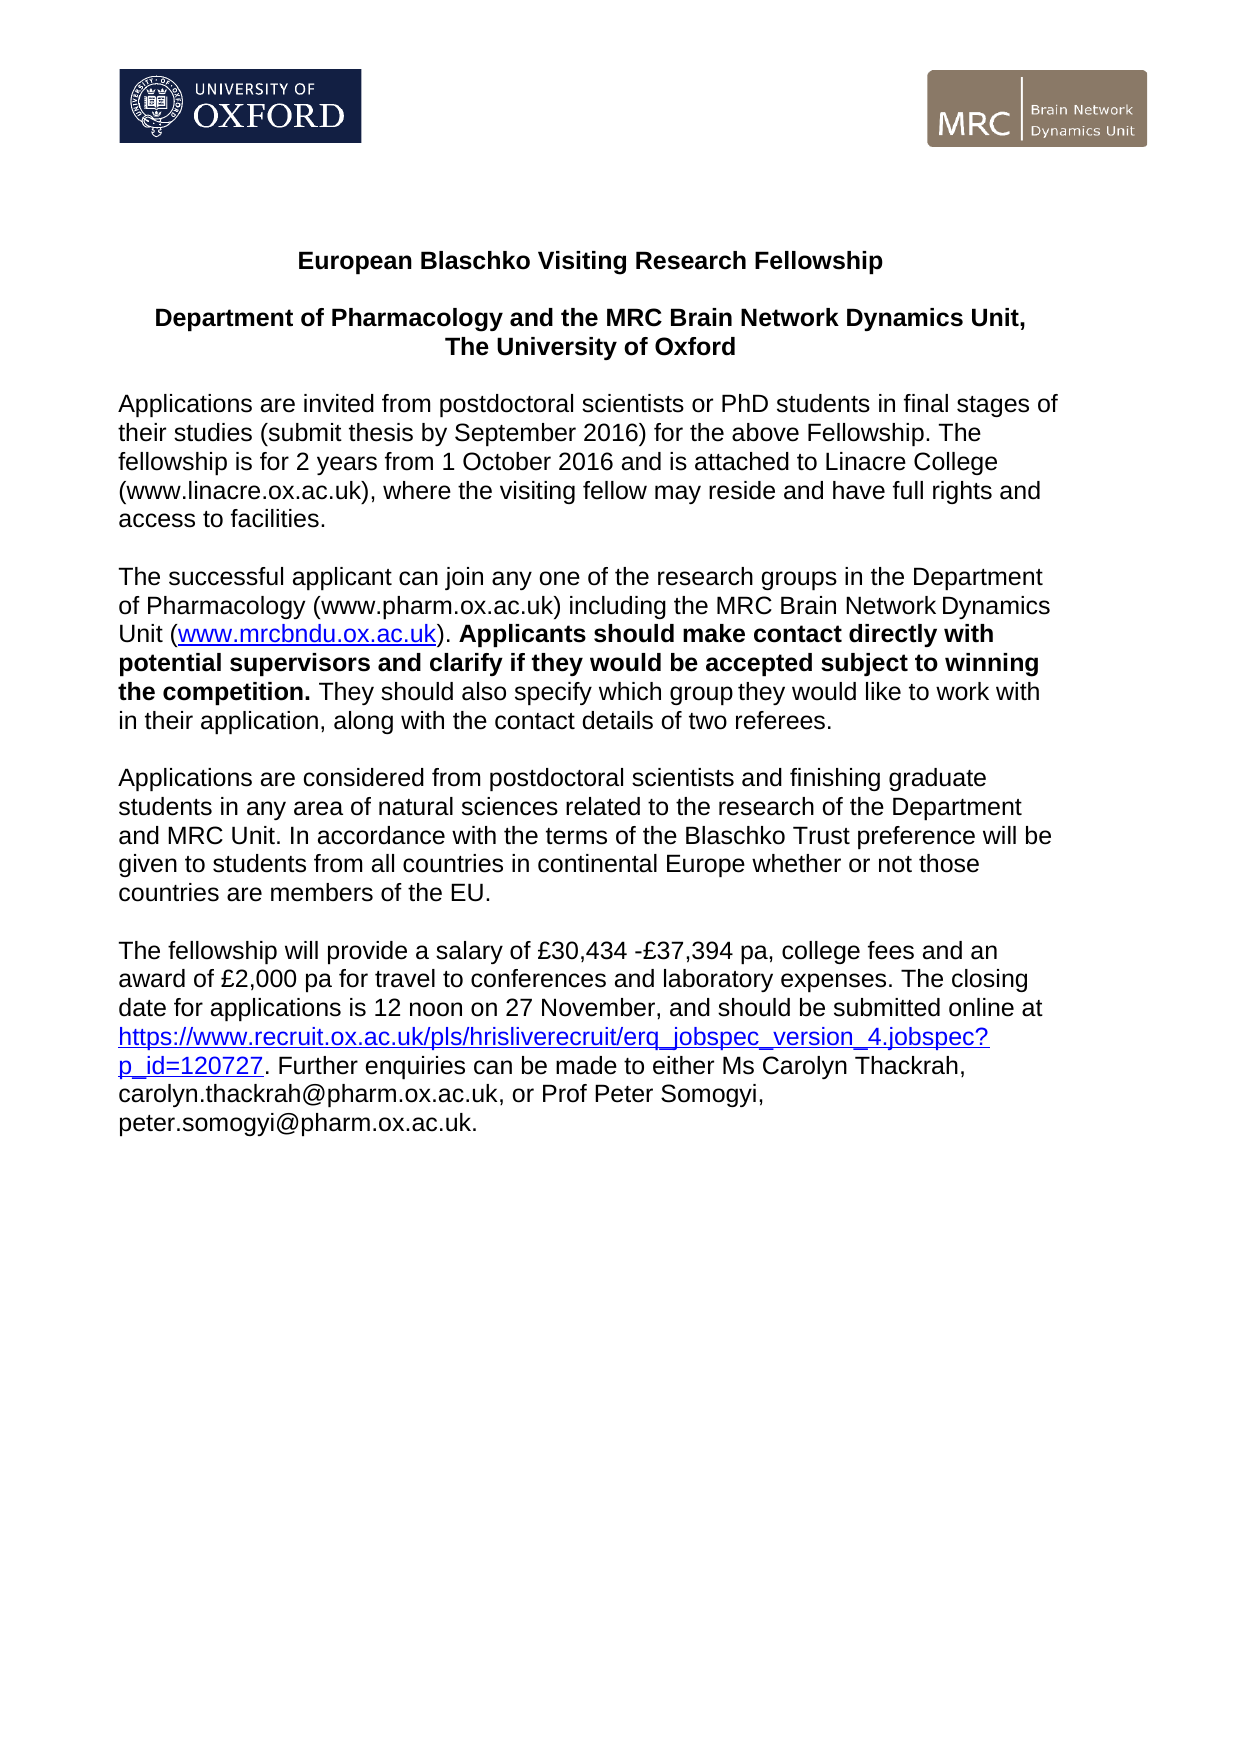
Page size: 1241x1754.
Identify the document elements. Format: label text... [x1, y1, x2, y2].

text The fellowship will provide a salary of £30,434 -£37,394 pa, college fees and an award of £2,000 pa for travel to conferences and laboratory expenses. The closing date for applications is 12 noon on 27 November, and should be submitted online at https://www.recruit.ox.ac.uk/pls/hrisliverecruit/erq_jobspec_version_4.jobspec?p_id=120727. Further enquiries can be made to either Ms Carolyn Thackrah, carolyn.thackrah@pharm.ox.ac.uk, or Prof Peter Somogyi, peter.somogyi@pharm.ox.ac.uk. [118, 936, 1063, 1137]
picture [927, 70, 1148, 147]
text Department of Pharmacology and the MRC Brain Network Dynamics Unit, [118, 303, 1063, 332]
text European Blaschko Visiting Research Fellowship [118, 246, 1063, 274]
text The University of Oxford [118, 332, 1063, 361]
text Applications are invited from postdoctoral scientists or PhD students in final stages of their studies (submit thesis by September 2016) for the above Fellowship. The fellowship is for 2 years from 1 October 2016 and is attached to Linacre College (www.linacre.ox.ac.uk), where the visiting fellow may reside and have full rights and access to facilities. [118, 389, 1063, 533]
text Applications are considered from postdoctoral scientists and finishing graduate students in any area of natural sciences related to the research of the Department and MRC Unit. In accordance with the terms of the Blaschko Trust preference will be given to students from all countries in continental Europe whether or not those countries are members of the EU. [118, 763, 1063, 907]
text The successful applicant can join any one of the research groups in the Department of Pharmacology (www.pharm.ox.ac.uk) including the MRC Brain Network Dynamics Unit (www.mrcbndu.ox.ac.uk). Applicants should make contact directly with potential supervisors and clarify if they would be accepted subject to winning the competition. They should also specify which group they would like to work with in their application, along with the contact details of two referees. [118, 562, 1063, 734]
picture [119, 69, 362, 143]
